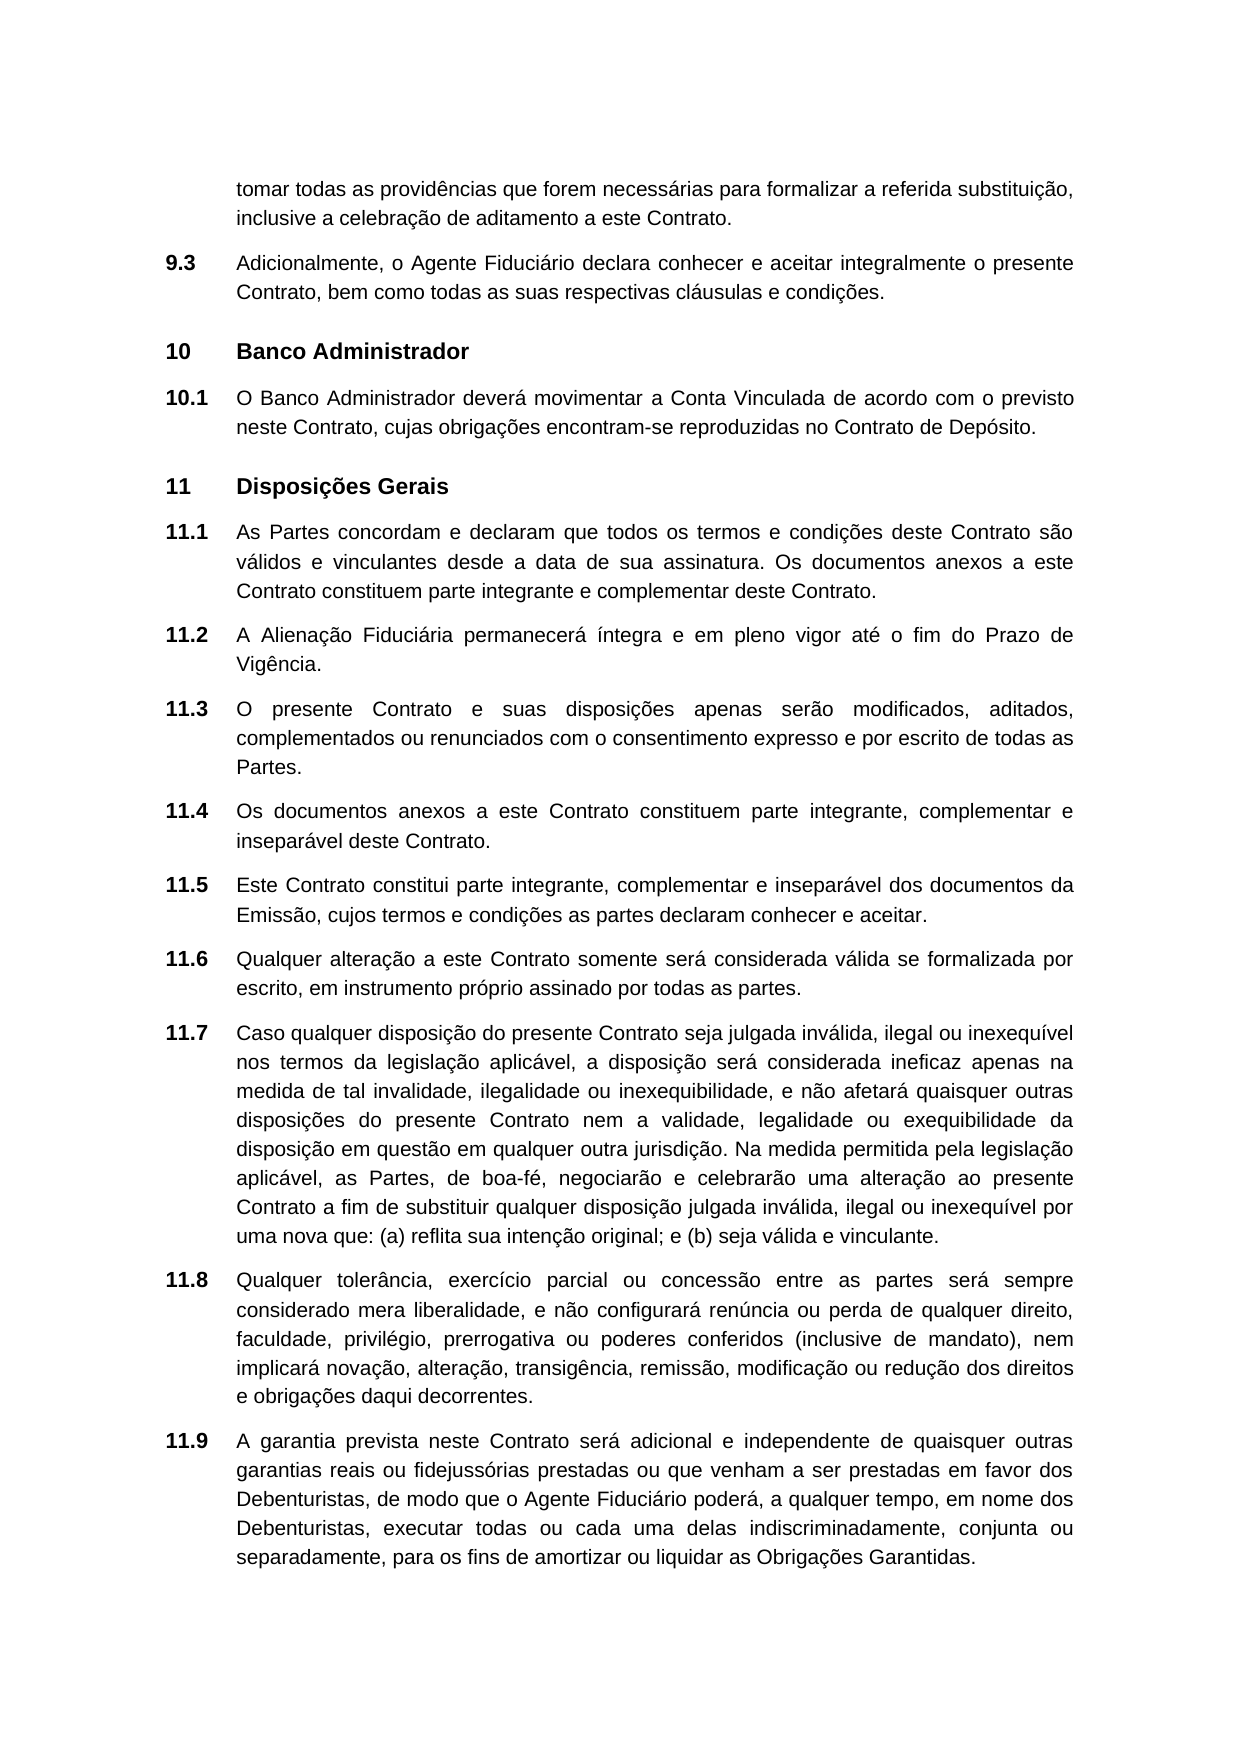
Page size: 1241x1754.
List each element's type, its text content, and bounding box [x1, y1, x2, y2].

text Os documentos anexos a este Contrato constituem parte integrante, complementar e inseparável deste Contrato. [165, 798, 1075, 853]
text O presente Contrato e suas disposições apenas serão modificados, aditados, complementados ou renunciados com o consentimento expresso e por escrito de todas as Partes. [165, 696, 1075, 779]
text Adicionalmente, o Agente Fiduciário declara conhecer e aceitar integralmente o presente Contrato, bem como todas as suas respectivas cláusulas e condições. [165, 250, 1075, 304]
text Qualquer alteração a este Contrato somente será considerada válida se formalizada por escrito, em instrumento próprio assinado por todas as partes. [165, 946, 1075, 1000]
text As Partes concordam e declaram que todos os termos e condições deste Contrato são válidos e vinculantes desde a data de sua assinatura. Os documentos anexos a este Contrato constituem parte integrante e complementar deste Contrato. [165, 519, 1075, 602]
text A garantia prevista neste Contrato será adicional e independente de quaisquer outras garantias reais ou fidejussórias prestadas ou que venham a ser prestadas em favor dos Debenturistas, de modo que o Agente Fiduciário poderá, a qualquer tempo, em nome dos Debenturistas, executar todas ou cada uma delas indiscriminadamente, conjunta ou separadamente, para os fins de amortizar ou liquidar as Obrigações Garantidas. [165, 1428, 1075, 1569]
text A Alienação Fiduciária permanecerá íntegra e em pleno vigor até o fim do Prazo de Vigência. [165, 622, 1075, 676]
text Caso qualquer disposição do presente Contrato seja julgada inválida, ilegal ou inexequível nos termos da legislação aplicável, a disposição será considerada ineficaz apenas na medida de tal invalidade, ilegalidade ou inexequibilidade, e não afetará quaisquer outras disposições do presente Contrato nem a validade, legalidade ou exequibilidade da disposição em questão em qualquer outra jurisdição. Na medida permitida pela legislação aplicável, as Partes, de boa-fé, negociarão e celebrarão uma alteração ao presente Contrato a fim de substituir qualquer disposição julgada inválida, ilegal ou inexequível por uma nova que: (a) reflita sua intenção original; e (b) seja válida e vinculante. [165, 1020, 1075, 1248]
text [165, 177, 1075, 230]
text Disposições Gerais [165, 473, 1075, 499]
text Banco Administrador [165, 338, 1075, 364]
text Este Contrato constitui parte integrante, complementar e inseparável dos documentos da Emissão, cujos termos e condições as partes declaram conhecer e aceitar. [165, 872, 1075, 926]
text Qualquer tolerância, exercício parcial ou concessão entre as partes será sempre considerado mera liberalidade, e não configurará renúncia ou perda de qualquer direito, faculdade, privilégio, prerrogativa ou poderes conferidos (inclusive de mandato), nem implicará novação, alteração, transigência, remissão, modificação ou redução dos direitos e obrigações daqui decorrentes. [165, 1267, 1075, 1408]
text O Banco Administrador deverá movimentar a Conta Vinculada de acordo com o previsto neste Contrato, cujas obrigações encontram-se reproduzidas no Contrato de Depósito. [165, 384, 1075, 439]
